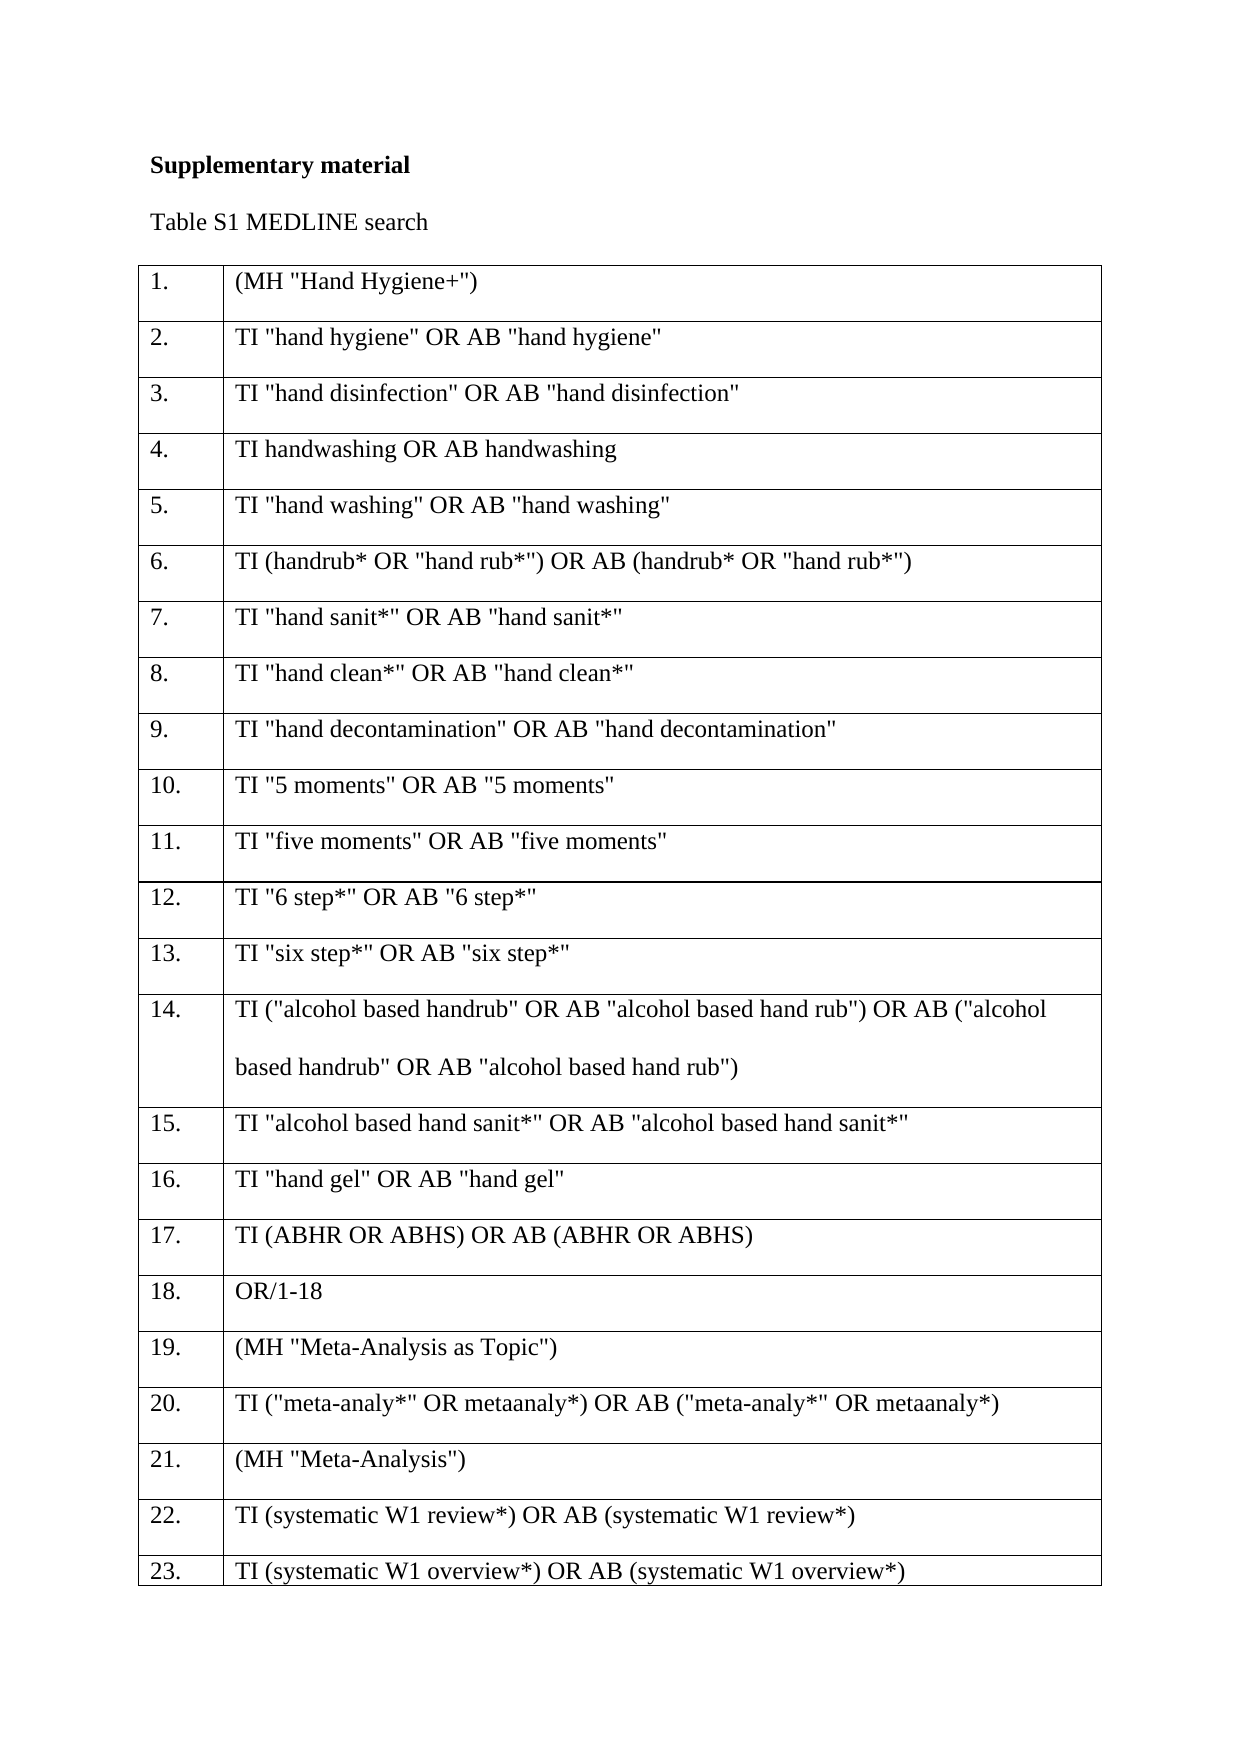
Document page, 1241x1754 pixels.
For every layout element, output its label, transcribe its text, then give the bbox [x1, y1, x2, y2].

table_cell TI "five moments" OR AB "five moments" [224, 826, 1101, 881]
table_cell 23. [139, 1556, 223, 1585]
table_cell 13. [139, 939, 223, 993]
table_cell TI ("alcohol based handrub" OR AB "alcohol based hand rub") OR AB ("alcohol based handrub" OR AB "alcohol based hand rub") [224, 995, 1101, 1107]
table_cell 7. [139, 602, 223, 657]
table_cell OR/1-18 [224, 1276, 1101, 1331]
table_cell 20. [139, 1388, 223, 1443]
table_cell 16. [139, 1164, 223, 1219]
table_header (MH "Hand Hygiene+") [224, 266, 1101, 321]
table_cell TI (handrub* OR "hand rub*") OR AB (handrub* OR "hand rub*") [224, 546, 1101, 601]
table_cell 14. [139, 995, 223, 1107]
table_cell TI "5 moments" OR AB "5 moments" [224, 770, 1101, 825]
table_cell 8. [139, 658, 223, 713]
table_cell TI "hand disinfection" OR AB "hand disinfection" [224, 378, 1101, 433]
table_cell 21. [139, 1444, 223, 1499]
table_cell 15. [139, 1108, 223, 1163]
table_cell TI "hand sanit*" OR AB "hand sanit*" [224, 602, 1101, 657]
table_cell 17. [139, 1220, 223, 1275]
table_cell 9. [139, 714, 223, 769]
table_cell TI ("meta-analy*" OR metaanaly*) OR AB ("meta-analy*" OR metaanaly*) [224, 1388, 1101, 1443]
text Table S1 MEDLINE search [150, 207, 1090, 236]
table_cell 18. [139, 1276, 223, 1331]
table_cell 10. [139, 770, 223, 825]
table_cell 11. [139, 826, 223, 881]
table_cell 12. [139, 883, 223, 937]
table_cell 22. [139, 1500, 223, 1555]
table_cell 6. [139, 546, 223, 601]
table_cell TI (ABHR OR ABHS) OR AB (ABHR OR ABHS) [224, 1220, 1101, 1275]
table_cell 19. [139, 1332, 223, 1387]
table_cell TI "hand hygiene" OR AB "hand hygiene" [224, 322, 1101, 377]
table_cell TI handwashing OR AB handwashing [224, 434, 1101, 489]
table_cell TI "hand clean*" OR AB "hand clean*" [224, 658, 1101, 713]
table_cell 5. [139, 490, 223, 545]
table_cell 3. [139, 378, 223, 433]
table_cell TI "hand gel" OR AB "hand gel" [224, 1164, 1101, 1219]
table_cell TI (systematic W1 review*) OR AB (systematic W1 review*) [224, 1500, 1101, 1555]
table_cell TI "6 step*" OR AB "6 step*" [224, 883, 1101, 937]
table_cell TI "six step*" OR AB "six step*" [224, 939, 1101, 993]
table_cell (MH "Meta-Analysis") [224, 1444, 1101, 1499]
table_cell TI "hand decontamination" OR AB "hand decontamination" [224, 714, 1101, 769]
table_cell TI "hand washing" OR AB "hand washing" [224, 490, 1101, 545]
table_cell TI "alcohol based hand sanit*" OR AB "alcohol based hand sanit*" [224, 1108, 1101, 1163]
table_cell 4. [139, 434, 223, 489]
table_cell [224, 1556, 1101, 1585]
table_header 1. [139, 266, 223, 321]
table_cell (MH "Meta-Analysis as Topic") [224, 1332, 1101, 1387]
table_cell 2. [139, 322, 223, 377]
text Supplementary material [150, 150, 1090, 179]
